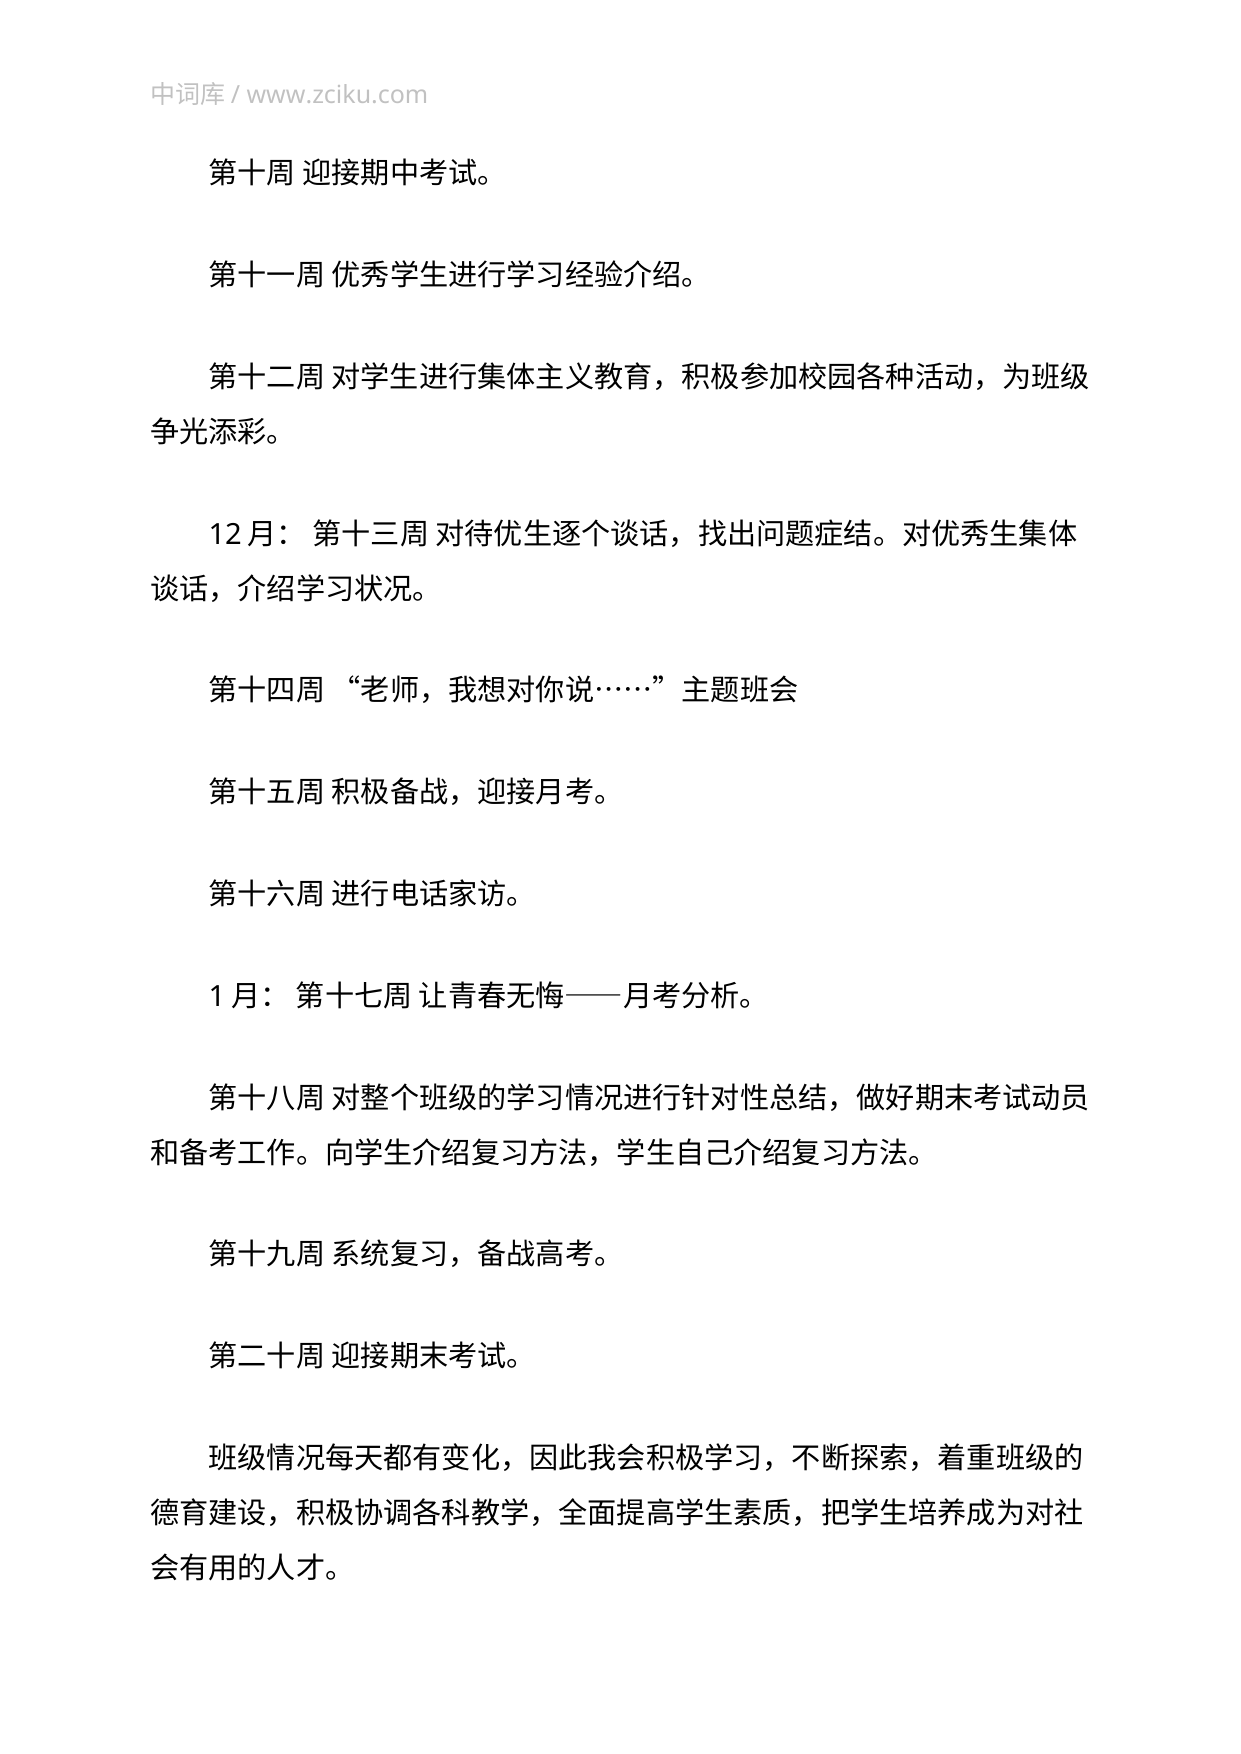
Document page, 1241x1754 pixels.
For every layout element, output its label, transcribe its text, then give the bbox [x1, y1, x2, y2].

text 第二十周 迎接期末考试。 [150, 1333, 1090, 1375]
text 第十九周 系统复习，备战高考。 [150, 1231, 1090, 1273]
text 第十六周 进行电话家访。 [150, 871, 1090, 913]
text 班级情况每天都有变化，因此我会积极学习，不断探索，着重班级的德育建设，积极协调各科教学，全面提高学生素质，把学生培养成为对社会有用的人才。 [150, 1434, 1090, 1587]
text 第十五周 积极备战，迎接月考。 [150, 769, 1090, 811]
text 第十四周 “老师，我想对你说……”主题班会 [150, 667, 1090, 709]
text 第十周 迎接期中考试。 [150, 150, 1090, 192]
text 第十一周 优秀学生进行学习经验介绍。 [150, 252, 1090, 294]
text 12月： 第十三周 对待优生逐个谈话，找出问题症结。对优秀生集体谈话，介绍学习状况。 [150, 510, 1090, 607]
text 第十八周 对整个班级的学习情况进行针对性总结，做好期末考试动员和备考工作。向学生介绍复习方法，学生自己介绍复习方法。 [150, 1074, 1090, 1171]
text 第十二周 对学生进行集体主义教育，积极参加校园各种活动，为班级争光添彩。 [150, 353, 1090, 451]
text 1月： 第十七周 让青春无悔——月考分析。 [150, 972, 1090, 1015]
